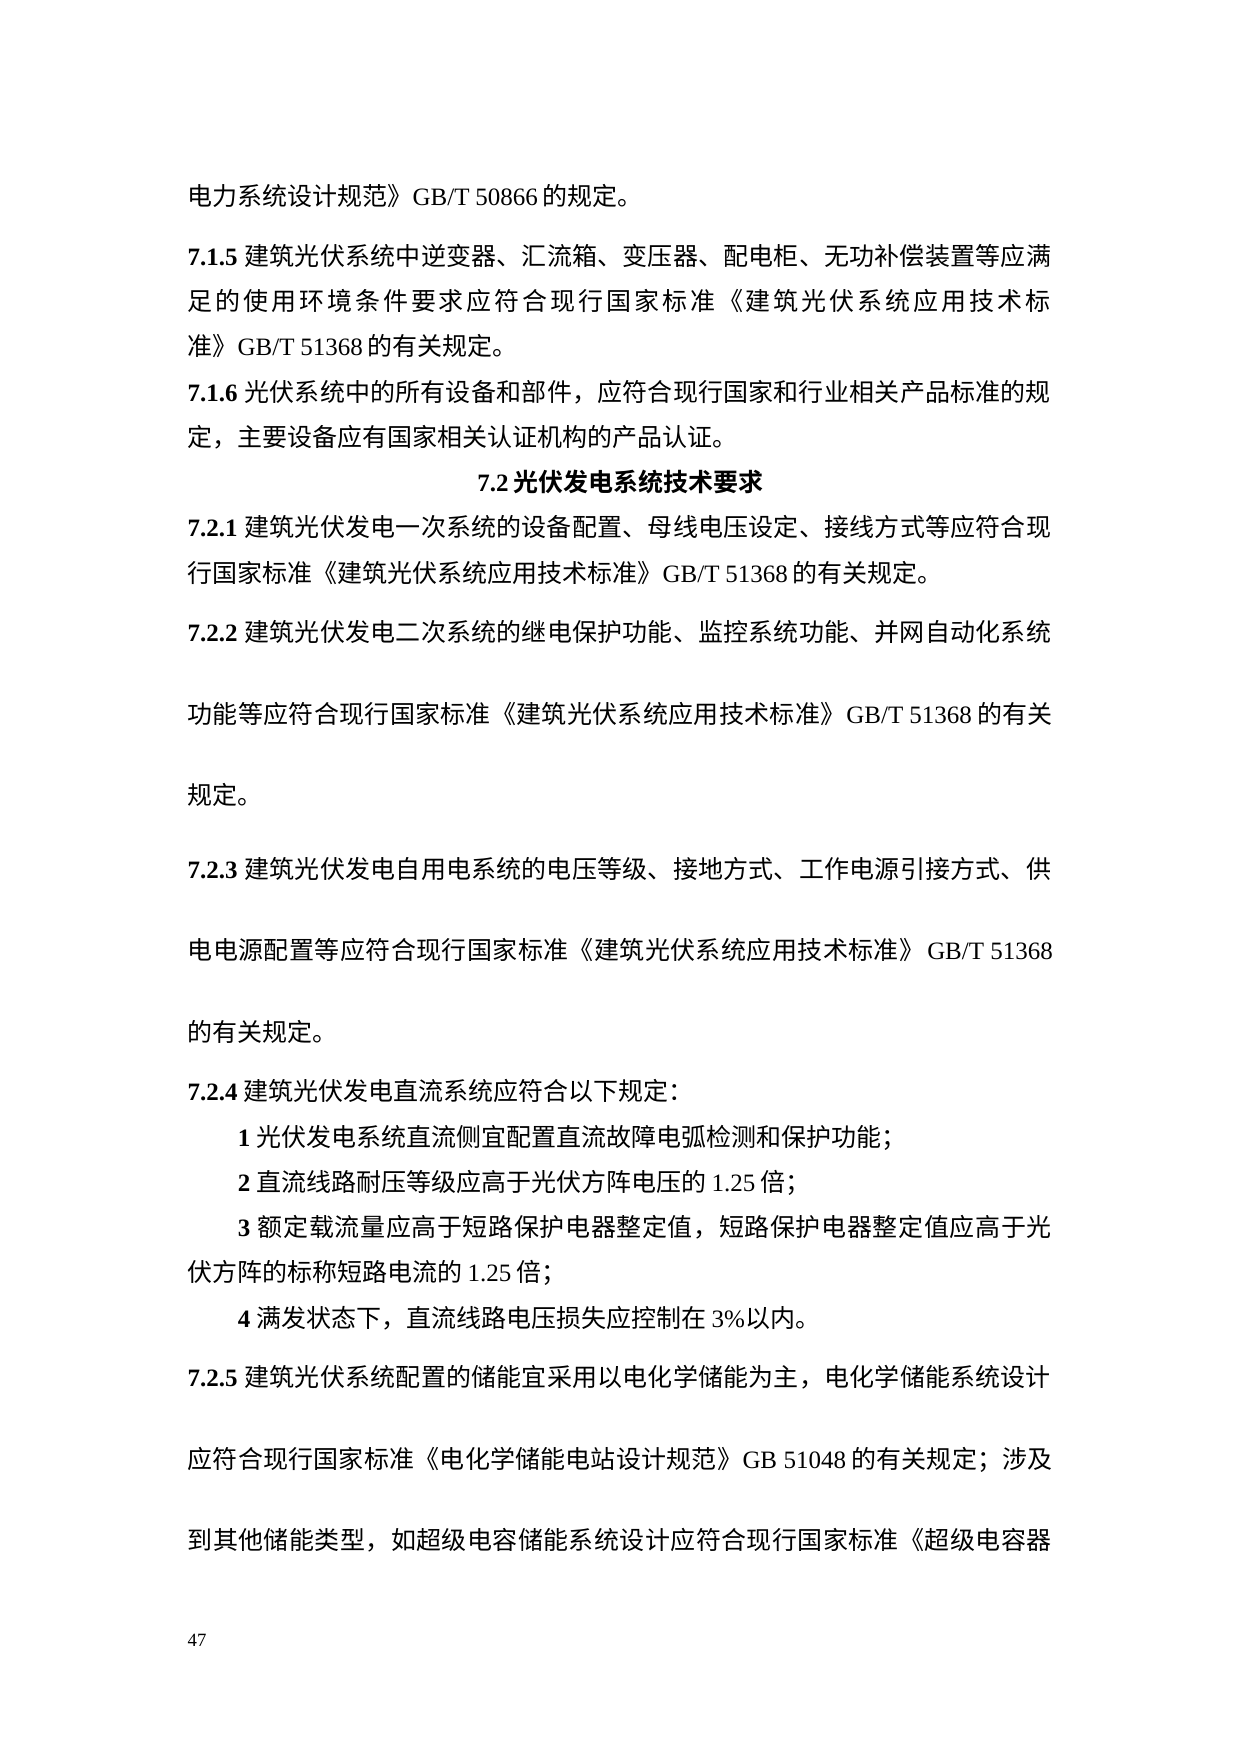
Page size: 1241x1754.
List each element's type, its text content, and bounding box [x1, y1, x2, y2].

text 7.2.2 建筑光伏发电二次系统的继电保护功能、监控系统功能、并网自动化系统功能等应符合现行国家标准《建筑光伏系统应用技术标准》GB/T 51368的有关规定。 [187, 598, 1053, 826]
text 7.1.5 建筑光伏系统中逆变器、汇流箱、变压器、配电柜、无功补偿装置等应满足的使用环境条件要求应符合现行国家标准《建筑光伏系统应用技术标准》GB/T 51368的有关规定。 [187, 236, 1053, 363]
text 7.2.4 建筑光伏发电直流系统应符合以下规定： [187, 1072, 1053, 1108]
text 7.1.6 光伏系统中的所有设备和部件，应符合现行国家和行业相关产品标准的规定，主要设备应有国家相关认证机构的产品认证。 [187, 372, 1053, 453]
text 7.2.1 建筑光伏发电一次系统的设备配置、母线电压设定、接线方式等应符合现行国家标准《建筑光伏系统应用技术标准》GB/T 51368的有关规定。 [187, 508, 1053, 589]
text 3 额定载流量应高于短路保护电器整定值，短路保护电器整定值应高于光伏方阵的标称短路电流的1.25倍； [187, 1208, 1053, 1289]
text 1 光伏发电系统直流侧宜配置直流故障电弧检测和保护功能； [187, 1117, 1053, 1153]
text 7.2光伏发电系统技术要求 [187, 463, 1053, 499]
text 4 满发状态下，直流线路电压损失应控制在3%以内。 [187, 1298, 1053, 1334]
text 2 直流线路耐压等级应高于光伏方阵电压的1.25倍； [187, 1162, 1053, 1198]
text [187, 1343, 1053, 1571]
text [187, 162, 1053, 227]
text 7.2.3 建筑光伏发电自用电系统的电压等级、接地方式、工作电源引接方式、供电电源配置等应符合现行国家标准《建筑光伏系统应用技术标准》GB/T 51368的有关规定。 [187, 835, 1053, 1063]
